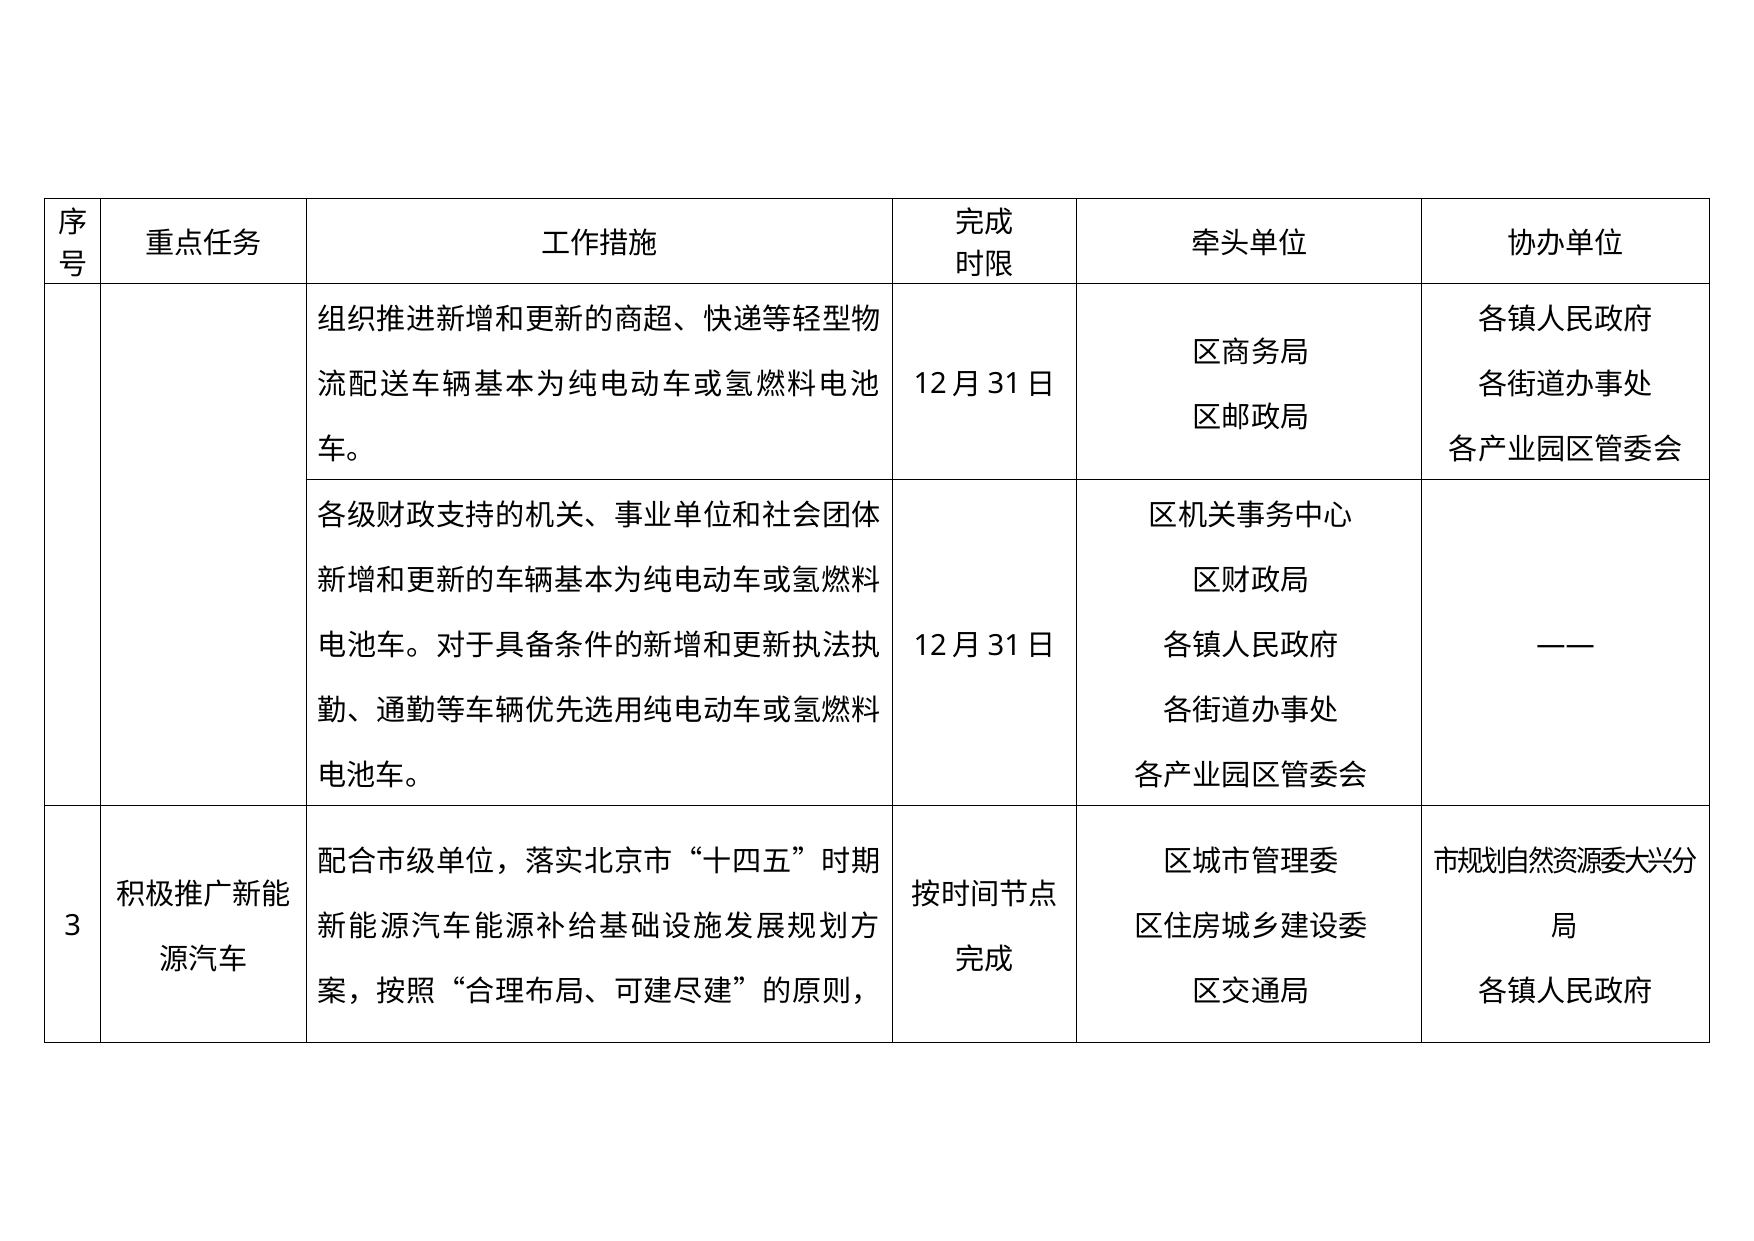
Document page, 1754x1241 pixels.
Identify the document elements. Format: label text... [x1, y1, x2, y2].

table_header 序号 [45, 199, 100, 283]
table_cell 各级财政支持的机关、事业单位和社会团体新增和更新的车辆基本为纯电动车或氢燃料电池车。对于具备条件的新增和更新执法执勤、通勤等车辆优先选用纯电动车或氢燃料电池车。 [307, 480, 892, 805]
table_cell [307, 806, 892, 1042]
table_cell 各镇人民政府 各街道办事处 各产业园区管委会 [1422, 284, 1709, 479]
table_cell 12月31日 [893, 480, 1076, 805]
table_header 牵头单位 [1077, 199, 1421, 283]
table_cell —— [1422, 480, 1709, 805]
table_cell 3 [45, 806, 100, 1042]
table_cell 区城市管理委 区住房城乡建设委 区交通局 [1077, 806, 1421, 1042]
table_header 工作措施 [307, 199, 892, 283]
table_cell 市规划自然资源委大兴分局 各镇人民政府 各街道办事处 各产业园区管委会 [1422, 806, 1709, 1042]
table_header 重点任务 [101, 199, 306, 283]
table_cell 积极推广新能源汽车 [101, 806, 306, 1042]
table_cell 区机关事务中心 区财政局 各镇人民政府 各街道办事处 各产业园区管委会 [1077, 480, 1421, 805]
table_cell 区商务局 区邮政局 [1077, 284, 1421, 479]
table_header 完成 时限 [893, 199, 1076, 283]
table_cell 12月31日 [893, 284, 1076, 479]
table_cell 组织推进新增和更新的商超、快递等轻型物流配送车辆基本为纯电动车或氢燃料电池车。 [307, 284, 892, 479]
table_cell 按时间节点完成 [893, 806, 1076, 1042]
table_header 协办单位 [1422, 199, 1709, 283]
